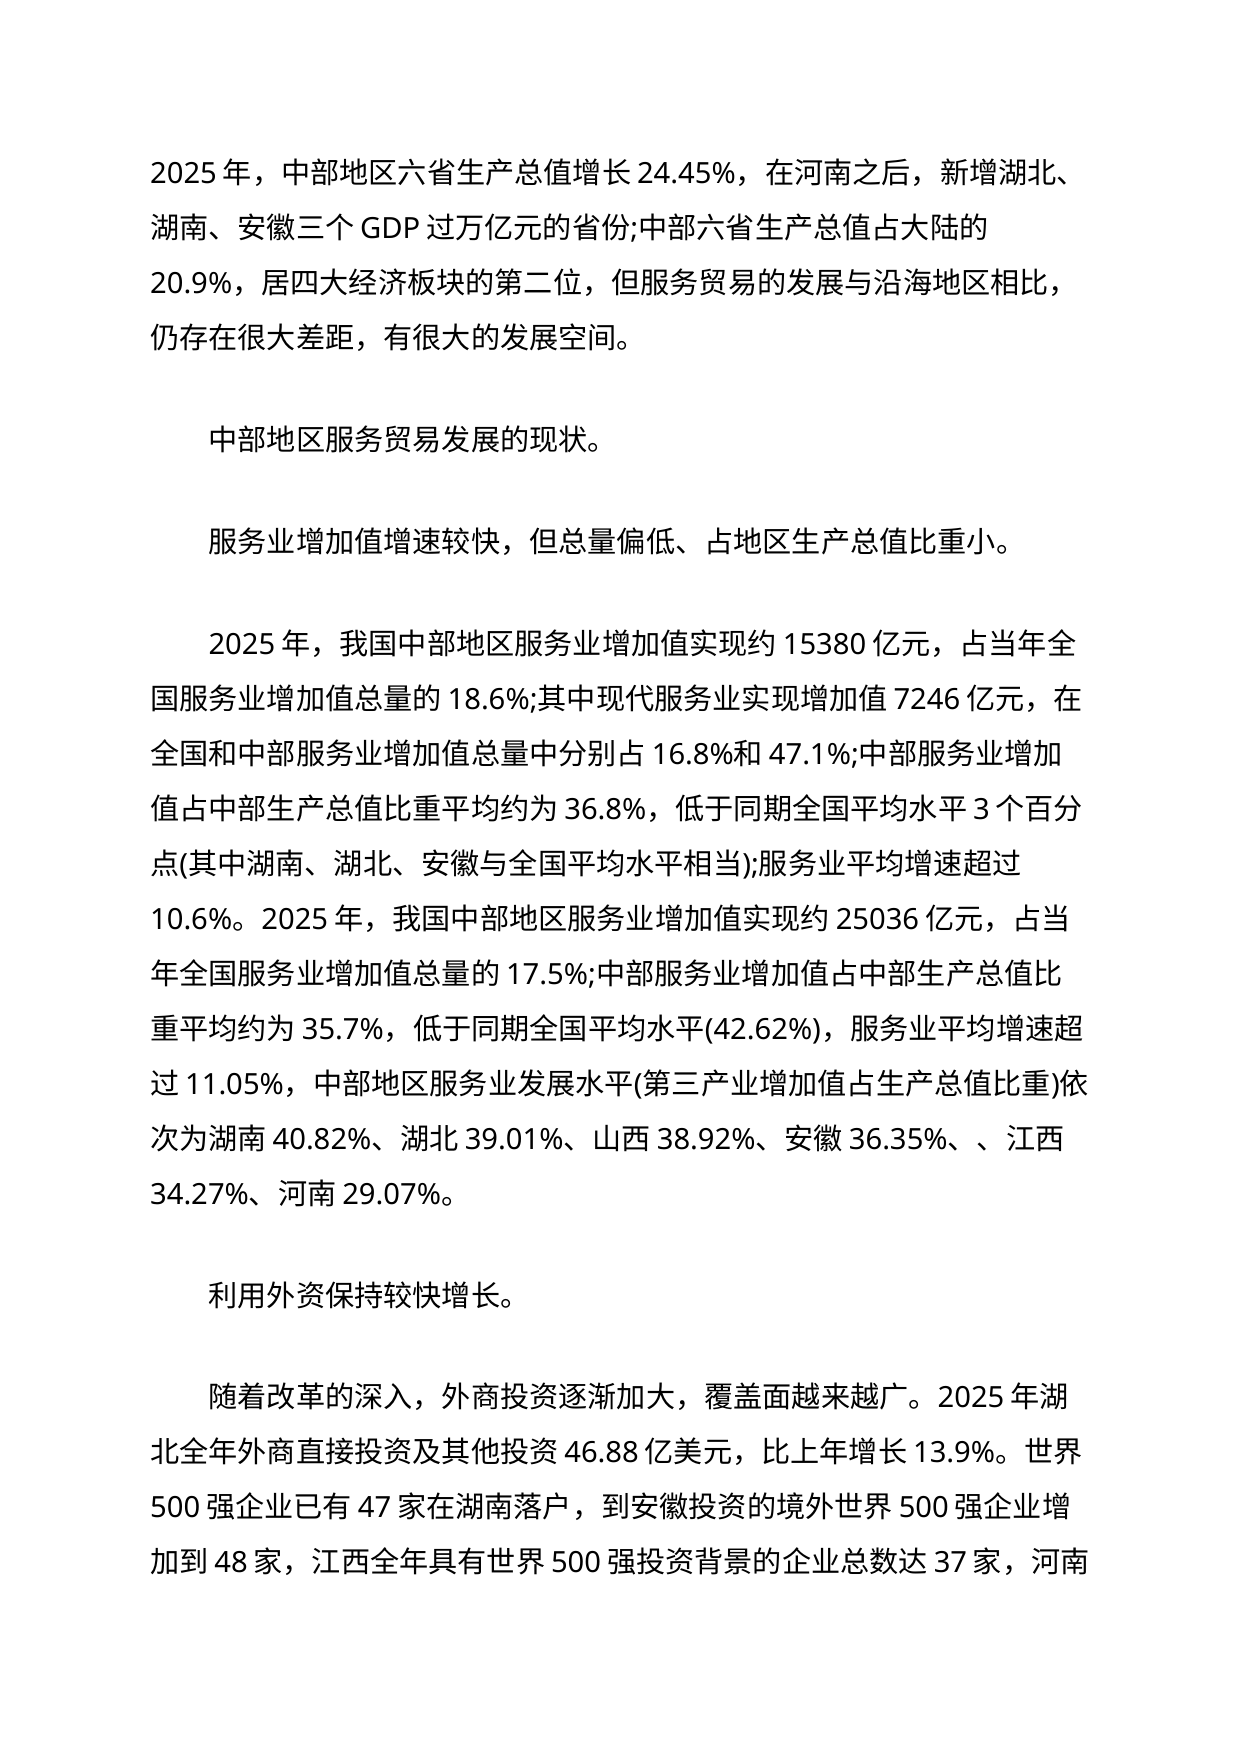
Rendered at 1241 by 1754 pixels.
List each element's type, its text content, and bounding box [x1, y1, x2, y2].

text 利用外资保持较快增长。 [150, 1272, 1090, 1314]
text 中部地区服务贸易发展的现状。 [150, 417, 1090, 459]
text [150, 1374, 1090, 1581]
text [150, 150, 1090, 357]
text 服务业增加值增速较快，但总量偏低、占地区生产总值比重小。 [150, 518, 1090, 561]
text 2025年，我国中部地区服务业增加值实现约15380亿元，占当年全国服务业增加值总量的18.6%;其中现代服务业实现增加值7246亿元，在全国和中部服务业增加值总量中分别占16.8%和47.1%;中部服务业增加值占中部生产总值比重平均约为36.8%，低于同期全国平均水平3个百分点(其中湖南、湖北、安徽与全国平均水平相当);服务业平均增速超过10.6%。2025年，我国中部地区服务业增加值实现约25036亿元，占当年全国服务业增加值总量的17.5%;中部服务业增加值占中部生产总值比重平均约为35.7%，低于同期全国平均水平(42.62%)，服务业平均增速超过11.05%，中部地区服务业发展水平(第三产业增加值占生产总值比重)依次为湖南40.82%、湖北39.01%、山西38.92%、安徽36.35%、、江西34.27%、河南29.07%。 [150, 620, 1090, 1213]
